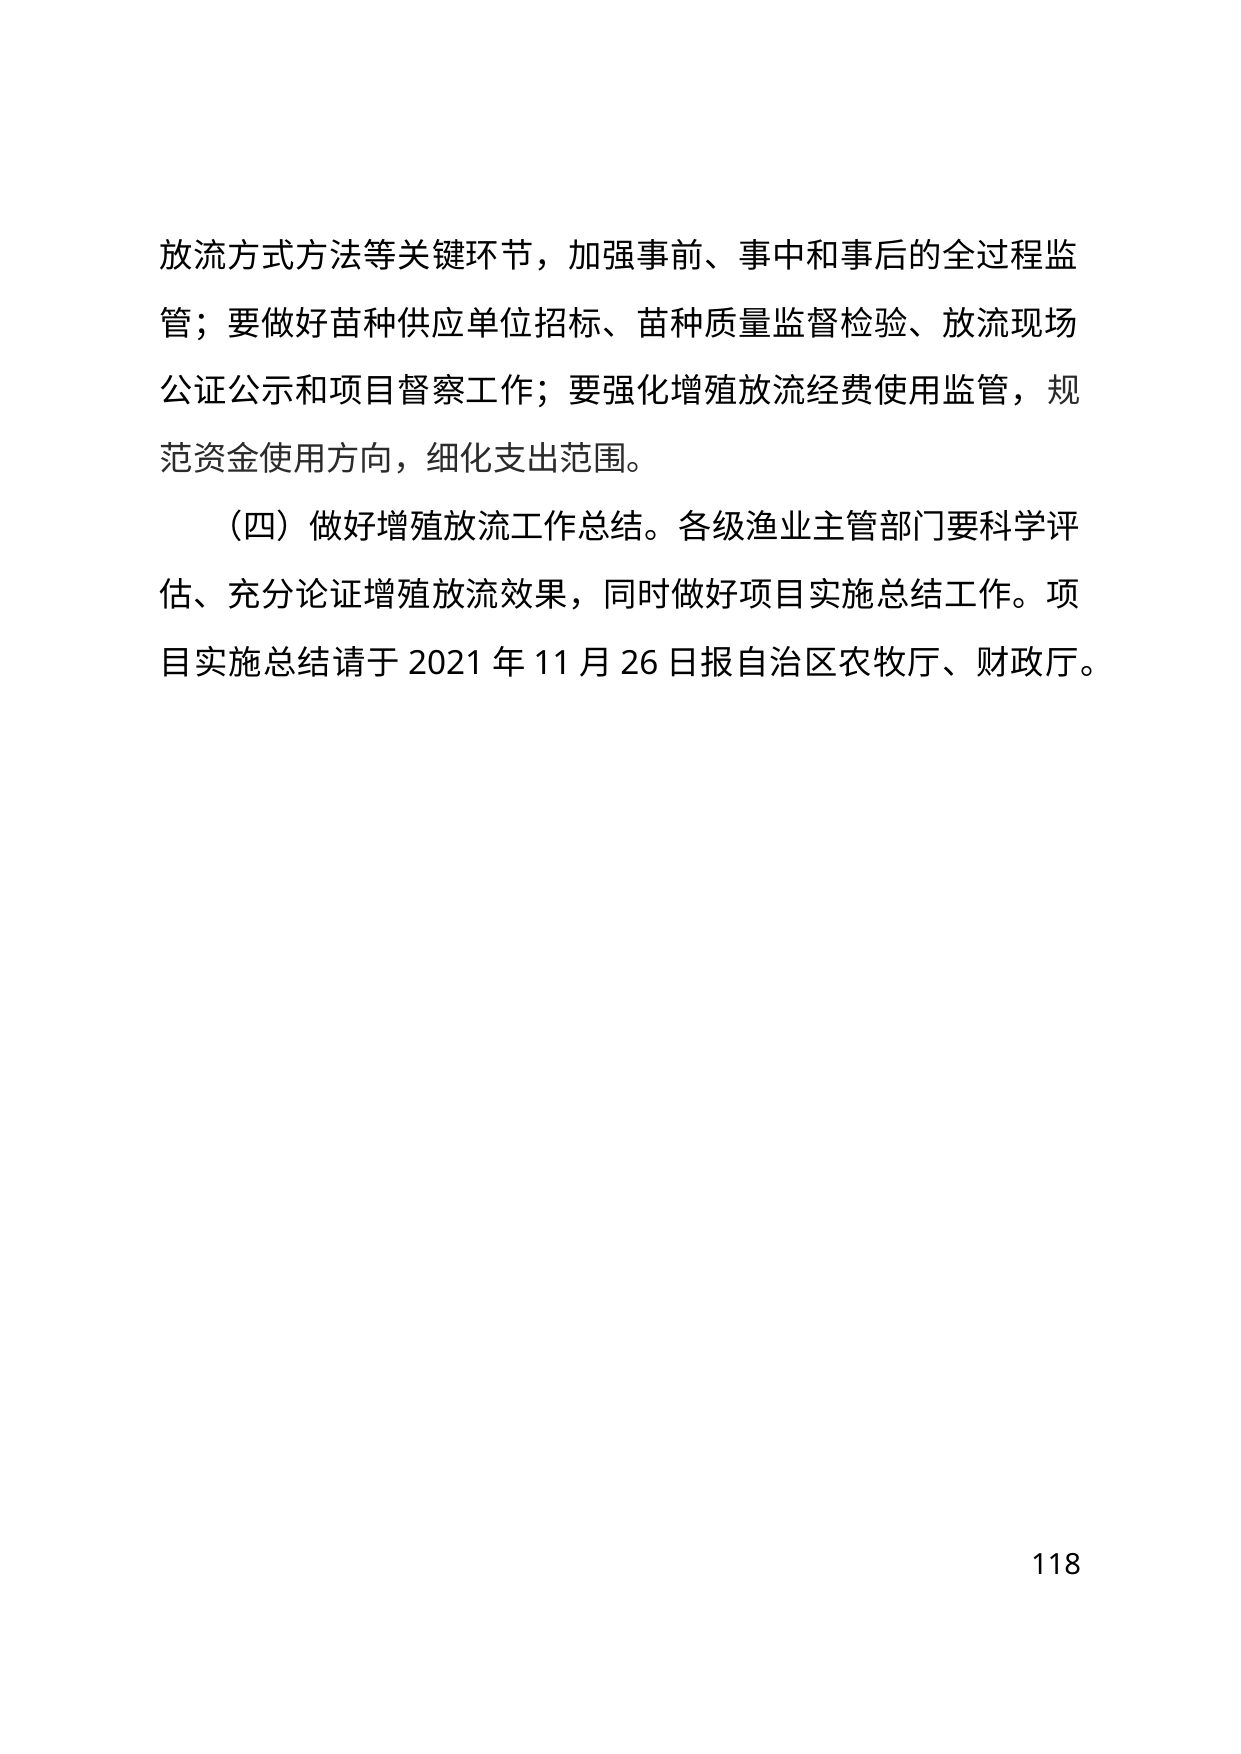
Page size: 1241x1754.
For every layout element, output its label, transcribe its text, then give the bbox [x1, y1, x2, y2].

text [159, 218, 1081, 490]
text （四）做好增殖放流工作总结。各级渔业主管部门要科学评估、充分论证增殖放流效果，同时做好项目实施总结工作。项目实施总结请于2021年11月26日报自治区农牧厅、财政厅。 [159, 490, 1081, 728]
